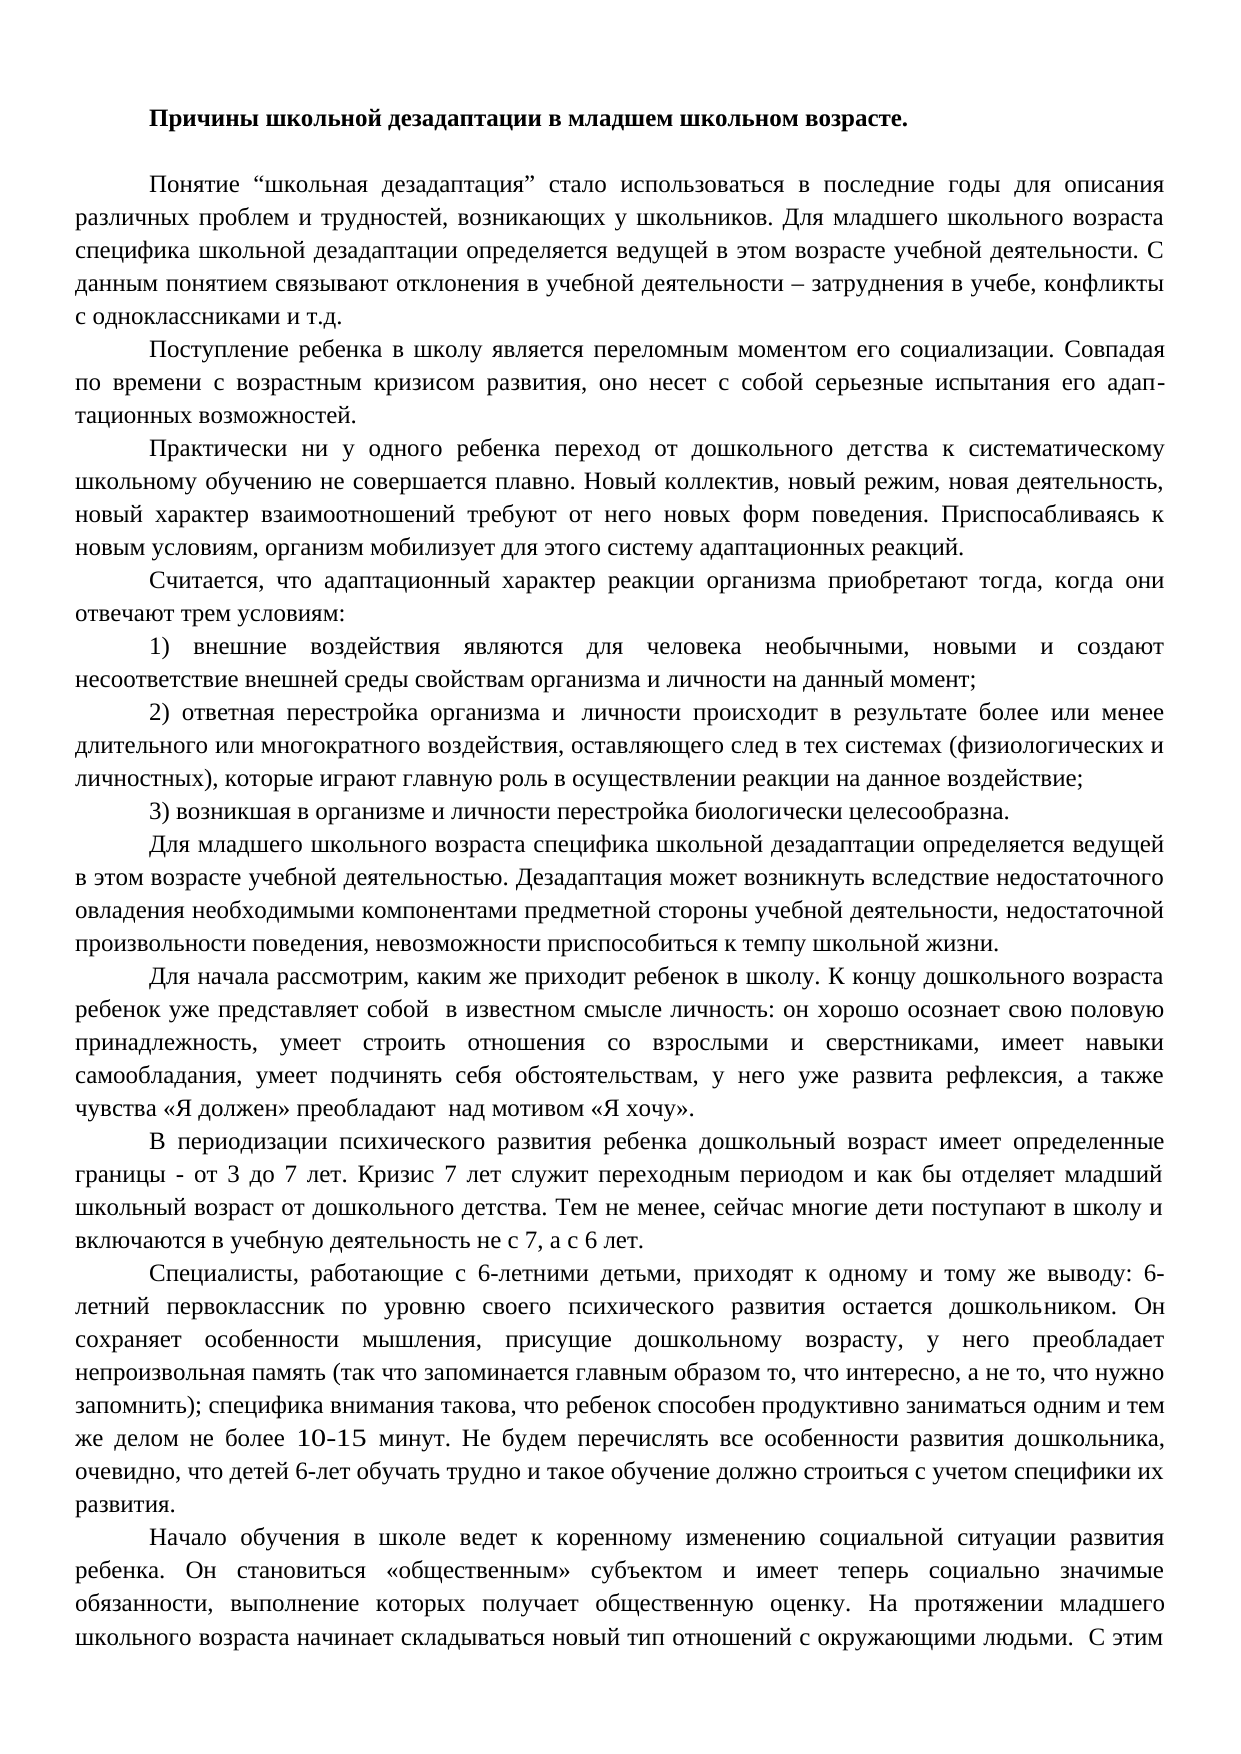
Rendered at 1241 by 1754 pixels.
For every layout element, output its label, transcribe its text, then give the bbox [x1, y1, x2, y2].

text Причины школьной дезадаптации в младшем школьном возрасте. [75, 103, 1165, 131]
text Понятие “школьная дезадаптация” стало использоваться в последние годы для описания различных проблем и трудностей, возникающих у школьников. Для младшего школьного возраста специфика школьной дезадаптации определяется ведущей в этом возрасте учебной деятельности. С данным понятием связывают отклонения в учебной деятельности – затруднения в учебе, конфликты с одноклассниками и т.д. [75, 169, 1165, 329]
text Для начала рассмотрим, каким же приходит ребенок в школу. К концу дошкольного возраста ребенок уже представляет собой в известном смысле личность: он хорошо осознает свою половую принадлежность, умеет строить отношения со взрослыми и сверстниками, имеет навыки самообладания, умеет подчинять себя обстоятельствам, у него уже развита рефлексия, а также чувства «Я должен» преобладают над мотивом «Я хочу». [75, 961, 1165, 1122]
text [75, 1522, 1165, 1650]
text 3) возникшая в организме и личности перестройка биологически целесообразна. [75, 796, 1165, 825]
text 1) внешние воздействия являются для человека необычными, новыми и создают несоответствие внешней среды свойствам организма и личности на данный момент; [75, 631, 1165, 693]
text 2) ответная перестройка организма и личности происходит в результате более или менее длительного или многократного воздействия, оставляющего след в тех системах (физиологических и личностных), которые играют главную роль в осуществлении реакции на данное воздействие; [75, 697, 1165, 792]
text Поступление ребенка в школу является переломным моментом его социализации. Совпадая по времени с возрастным кризисом развития, оно несет с собой серьезные испытания его адаптационных возможностей. [75, 334, 1165, 428]
text В периодизации психического развития ребенка дошкольный возраст имеет определенные границы - от 3 до 7 лет. Кризис 7 лет служит переходным периодом и как бы отделяет младший школьный возраст от дошкольного детства. Тем не менее, сейчас многие дети поступают в школу и включаются в учебную деятельность не с 7, а с 6 лет. [75, 1126, 1165, 1254]
text Специалисты, работающие с 6-летними детьми, приходят к одному и тому же выводу: 6-летний первоклассник по уровню своего психического развития остается дошкольником. Он сохраняет особенности мышления, присущие дошкольному возрасту, у него преобладает непроизвольная память (так что запоминается главным образом то, что интересно, а не то, что нужно запомнить); специфика внимания такова, что ребенок способен продуктивно заниматься одним и тем же делом не более 10-15 минут. Не будем перечислять все особенности развития дошкольника, очевидно, что детей 6-лет обучать трудно и такое обучение должно строиться с учетом специфики их развития. [75, 1258, 1165, 1518]
text Для младшего школьного возраста специфика школьной дезадаптации определяется ведущей в этом возрасте учебной деятельностью. Дезадаптация может возникнуть вследствие недостаточного овладения необходимыми компонентами предметной стороны учебной деятельности, недостаточной произвольности поведения, невозможности приспособиться к темпу школьной жизни. [75, 829, 1165, 957]
text Считается, что адаптационный характер реакции организма приобретают тогда, когда они отвечают трем условиям: [75, 565, 1165, 627]
text Практически ни у одного ребенка переход от дошкольного детства к систематическому школьному обучению не совершается плавно. Новый коллектив, новый режим, новая деятельность, новый характер взаимоотношений требуют от него новых форм поведения. Приспосабливаясь к новым условиям, организм мобилизует для этого систему адаптационных реакций. [75, 433, 1165, 561]
